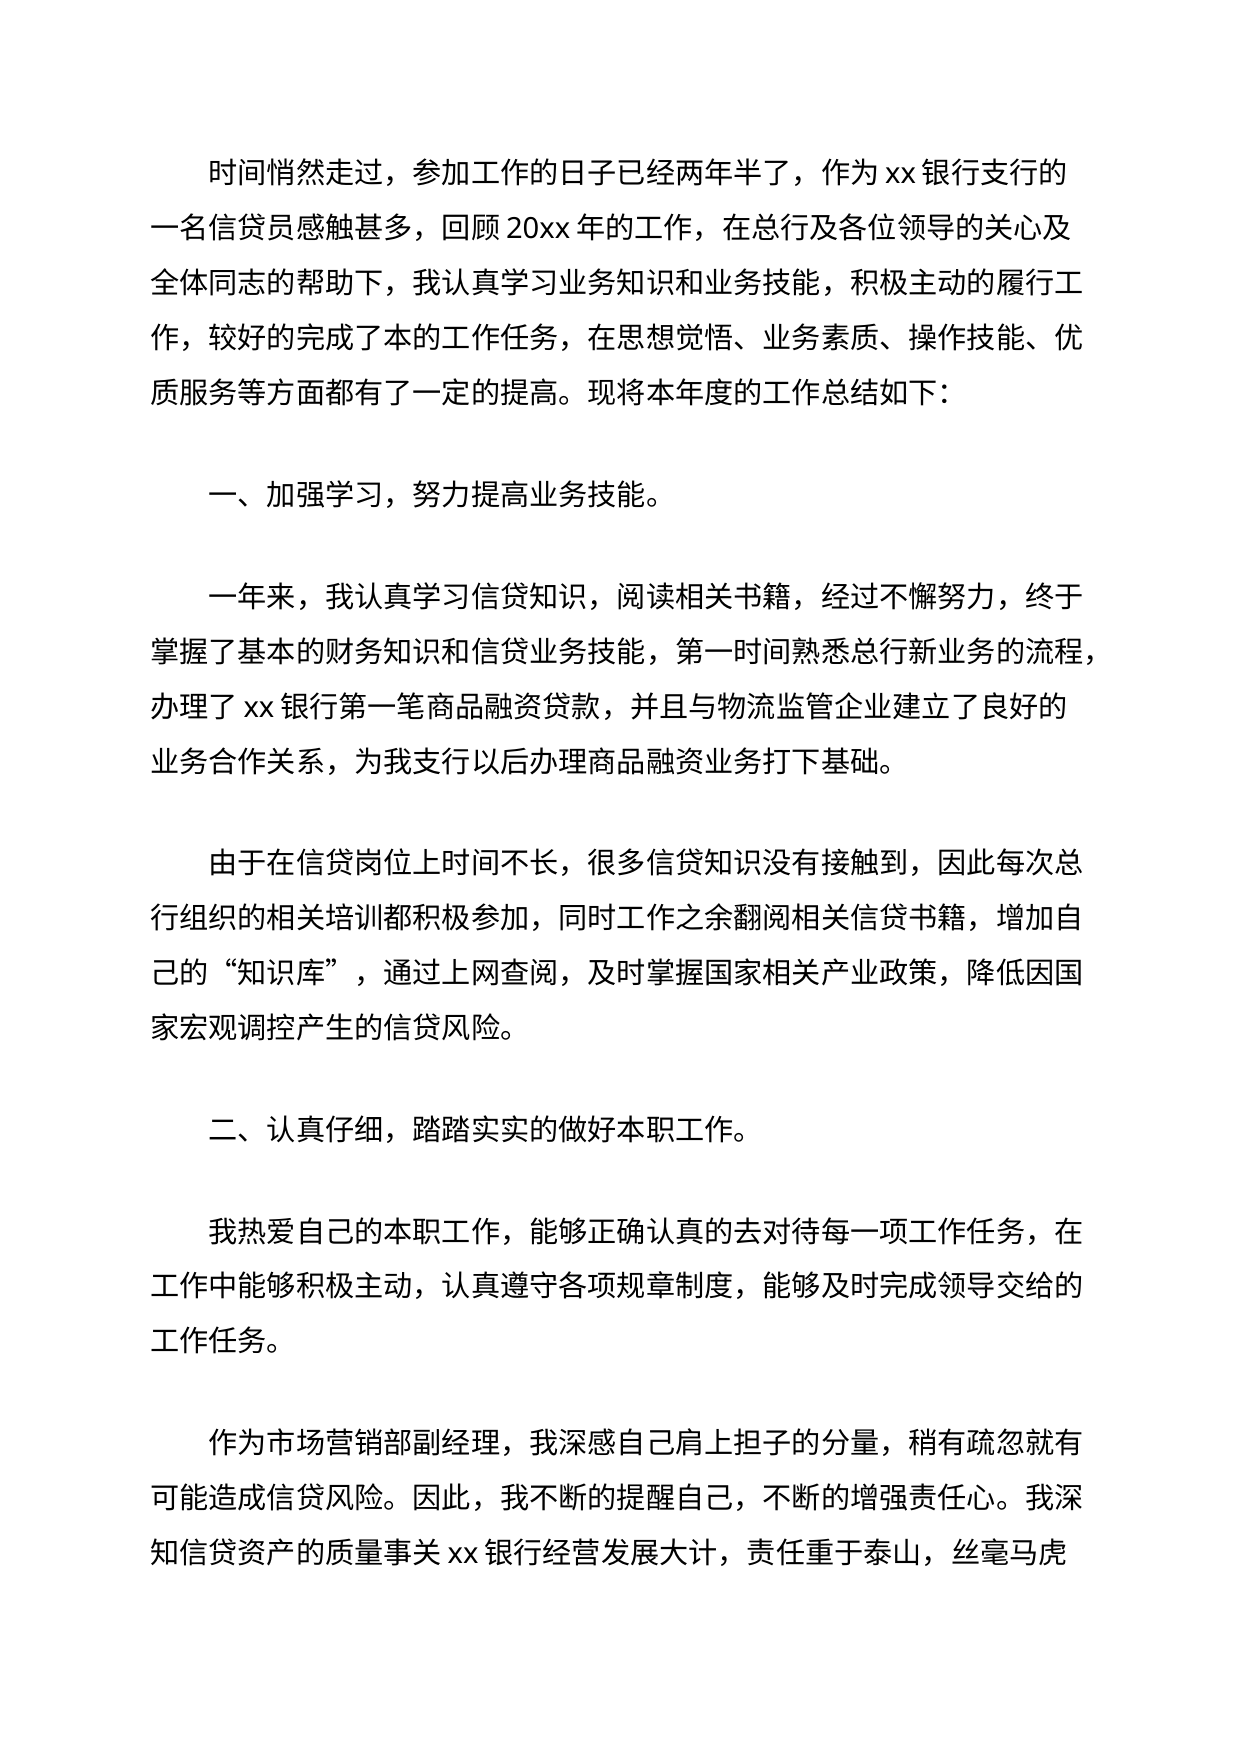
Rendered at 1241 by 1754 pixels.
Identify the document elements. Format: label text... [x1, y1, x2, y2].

text 一年来，我认真学习信贷知识，阅读相关书籍，经过不懈努力，终于掌握了基本的财务知识和信贷业务技能，第一时间熟悉总行新业务的流程，办理了xx银行第一笔商品融资贷款，并且与物流监管企业建立了良好的业务合作关系，为我支行以后办理商品融资业务打下基础。 [150, 573, 1090, 780]
text 我热爱自己的本职工作，能够正确认真的去对待每一项工作任务，在工作中能够积极主动，认真遵守各项规章制度，能够及时完成领导交给的工作任务。 [150, 1208, 1090, 1360]
text 时间悄然走过，参加工作的日子已经两年半了，作为xx银行支行的一名信贷员感触甚多，回顾20xx年的工作，在总行及各位领导的关心及全体同志的帮助下，我认真学习业务知识和业务技能，积极主动的履行工作，较好的完成了本的工作任务，在思想觉悟、业务素质、操作技能、优质服务等方面都有了一定的提高。现将本年度的工作总结如下： [150, 150, 1090, 412]
text 由于在信贷岗位上时间不长，很多信贷知识没有接触到，因此每次总行组织的相关培训都积极参加，同时工作之余翻阅相关信贷书籍，增加自己的“知识库”，通过上网查阅，及时掌握国家相关产业政策，降低因国家宏观调控产生的信贷风险。 [150, 840, 1090, 1047]
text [150, 1420, 1090, 1572]
text 一、加强学习，努力提高业务技能。 [150, 472, 1090, 514]
text 二、认真仔细，踏踏实实的做好本职工作。 [150, 1106, 1090, 1149]
